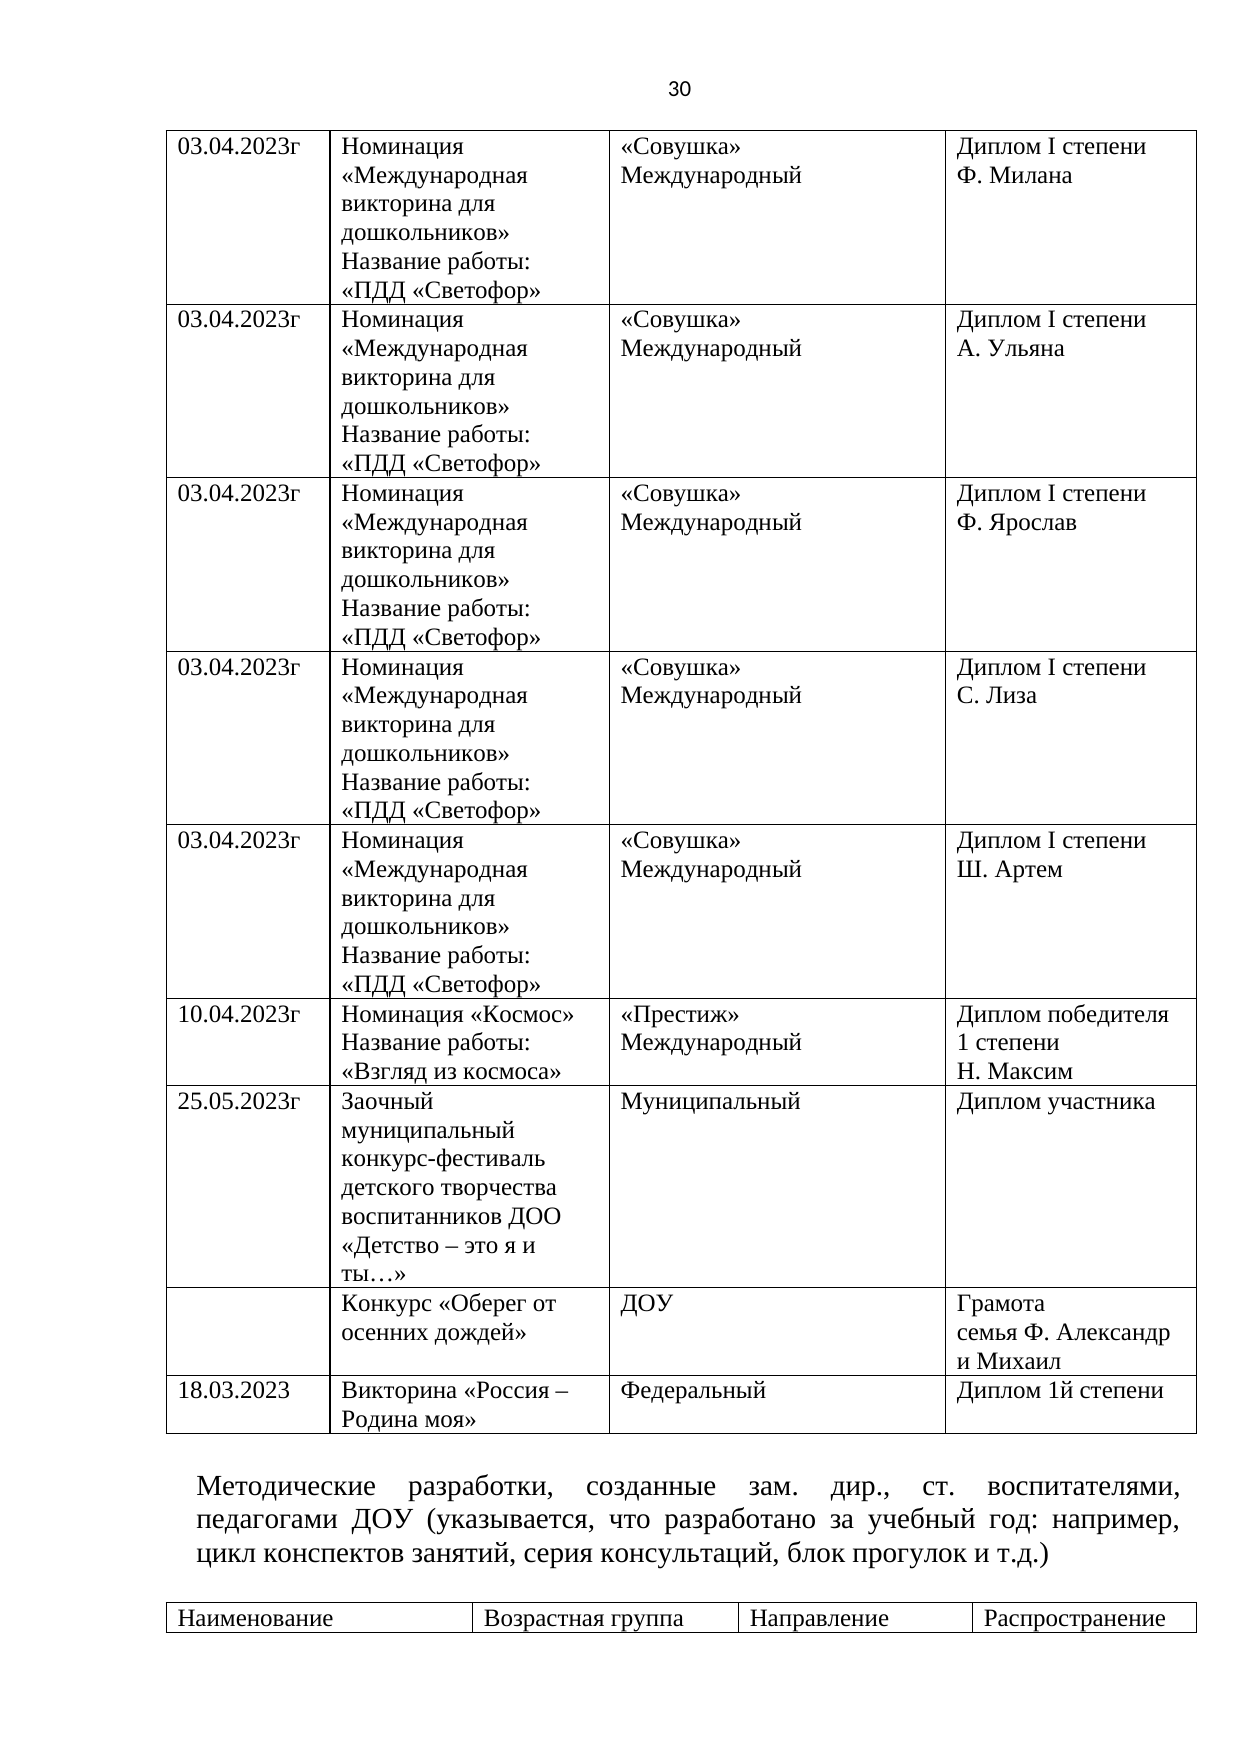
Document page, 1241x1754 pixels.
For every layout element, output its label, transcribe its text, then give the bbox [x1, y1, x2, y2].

table_cell 18.03.2023 [167, 1376, 329, 1433]
table_cell Викторина «Россия – Родина моя» [331, 1376, 609, 1433]
table_cell Конкурс «Оберег от осенних дождей» [331, 1288, 609, 1374]
table_cell Федеральный [610, 1376, 945, 1433]
table_header Наименование [167, 1603, 472, 1632]
table_cell Диплом I степени Ш. Артем [946, 825, 1196, 998]
table_cell Муниципальный [610, 1086, 945, 1287]
table_cell 03.04.2023г [167, 652, 329, 824]
table_cell Номинация «Международная викторина для дошкольников» Название работы: «ПДД «Светофор» [331, 825, 609, 998]
table_cell Номинация «Космос» Название работы: «Взгляд из космоса» [331, 999, 609, 1085]
table_cell Номинация «Международная викторина для дошкольников» Название работы: «ПДД «Светофор» [331, 652, 609, 824]
table_cell Номинация «Международная викторина для дошкольников» Название работы: «ПДД «Светофор» [331, 478, 609, 651]
table_cell 25.05.2023г [167, 1086, 329, 1287]
table_cell Грамота семья Ф. Александр и Михаил [946, 1288, 1196, 1374]
table_header Возрастная группа [473, 1603, 738, 1632]
table_cell Заочный муниципальный конкурс-фестиваль детского творчества воспитанников ДОО «Детство – это я и ты…» [331, 1086, 609, 1287]
table_cell «Совушка» Международный [610, 652, 945, 824]
table_cell Диплом участника [946, 1086, 1196, 1287]
table_cell [167, 1288, 329, 1374]
table_cell Диплом I степени Ф. Милана [946, 131, 1196, 303]
table_cell Диплом I степени С. Лиза [946, 652, 1196, 824]
table_cell Диплом I степени А. Ульяна [946, 305, 1196, 477]
table_cell 03.04.2023г [167, 478, 329, 651]
table_cell 10.04.2023г [167, 999, 329, 1085]
table_cell Номинация «Международная викторина для дошкольников» Название работы: «ПДД «Светофор» [331, 305, 609, 477]
table_cell «Совушка» Международный [610, 478, 945, 651]
table_cell 03.04.2023г [167, 305, 329, 477]
table_header Распространение [973, 1603, 1196, 1632]
table_header Направление [739, 1603, 972, 1632]
table_cell Диплом 1й степени [946, 1376, 1196, 1433]
table_cell ДОУ [610, 1288, 945, 1374]
text Методические разработки, созданные зам. дир., ст. воспитателями, педагогами ДОУ (указывается, что разработано за учебный год: например, цикл конспектов занятий, серия консультаций, блок прогулок и т.д.) [196, 1468, 1181, 1568]
table_cell 03.04.2023г [167, 131, 329, 303]
table_cell Диплом победителя 1 степени Н. Максим [946, 999, 1196, 1085]
table_cell «Престиж» Международный [610, 999, 945, 1085]
table_cell «Совушка» Международный [610, 825, 945, 998]
table_cell 03.04.2023г [167, 825, 329, 998]
table_cell «Совушка» Международный [610, 305, 945, 477]
table_cell Диплом I степени Ф. Ярослав [946, 478, 1196, 651]
table_cell «Совушка» Международный [610, 131, 945, 303]
table_cell Номинация «Международная викторина для дошкольников» Название работы: «ПДД «Светофор» [331, 131, 609, 303]
